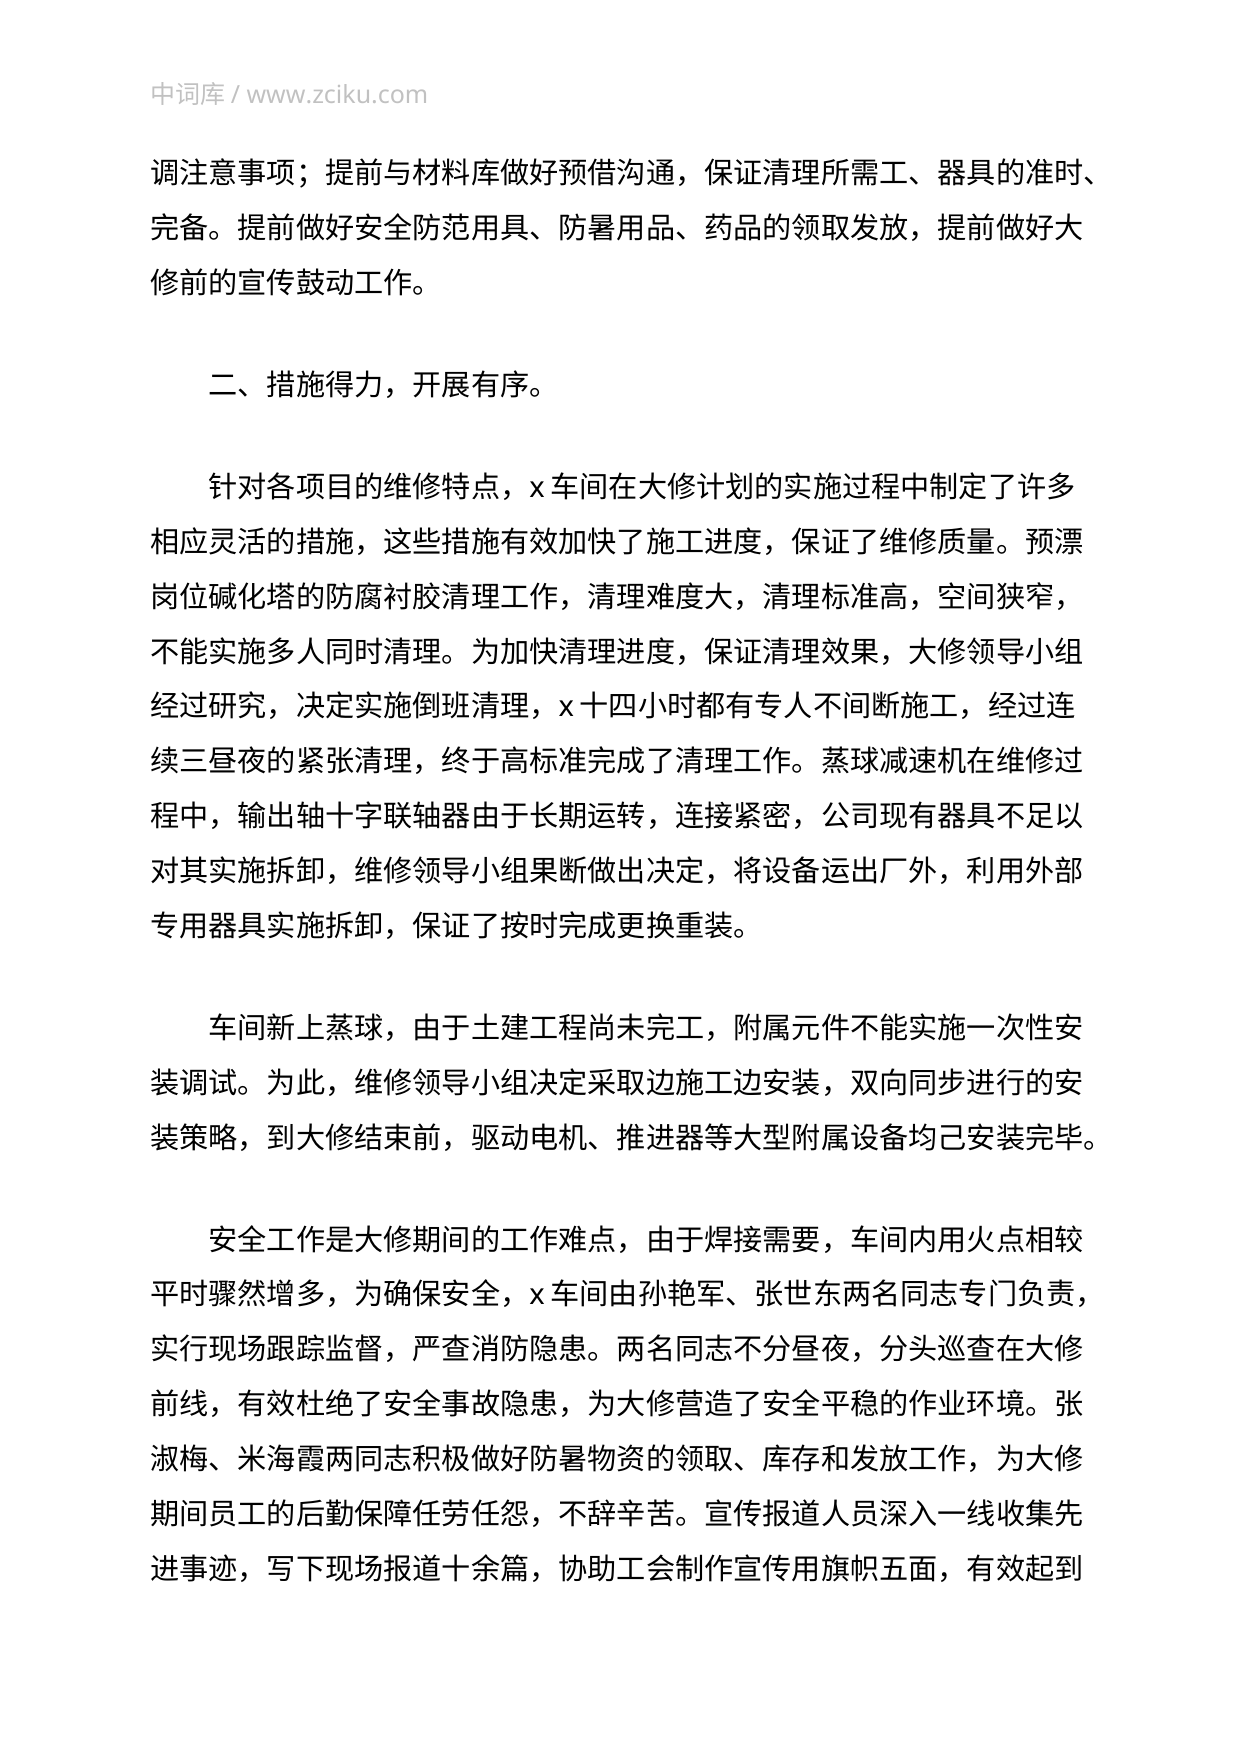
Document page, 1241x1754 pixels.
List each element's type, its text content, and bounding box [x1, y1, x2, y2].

text 车间新上蒸球，由于土建工程尚未完工，附属元件不能实施一次性安装调试。为此，维修领导小组决定采取边施工边安装，双向同步进行的安装策略，到大修结束前，驱动电机、推进器等大型附属设备均己安装完毕。 [150, 1004, 1090, 1157]
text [150, 1216, 1090, 1588]
text 二、措施得力，开展有序。 [150, 362, 1090, 404]
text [150, 150, 1090, 302]
text 针对各项目的维修特点，x车间在大修计划的实施过程中制定了许多相应灵活的措施，这些措施有效加快了施工进度，保证了维修质量。预漂岗位碱化塔的防腐衬胶清理工作，清理难度大，清理标准高，空间狭窄，不能实施多人同时清理。为加快清理进度，保证清理效果，大修领导小组经过研究，决定实施倒班清理，x十四小时都有专人不间断施工，经过连续三昼夜的紧张清理，终于高标准完成了清理工作。蒸球减速机在维修过程中，输出轴十字联轴器由于长期运转，连接紧密，公司现有器具不足以对其实施拆卸，维修领导小组果断做出决定，将设备运出厂外，利用外部专用器具实施拆卸，保证了按时完成更换重装。 [150, 463, 1090, 945]
